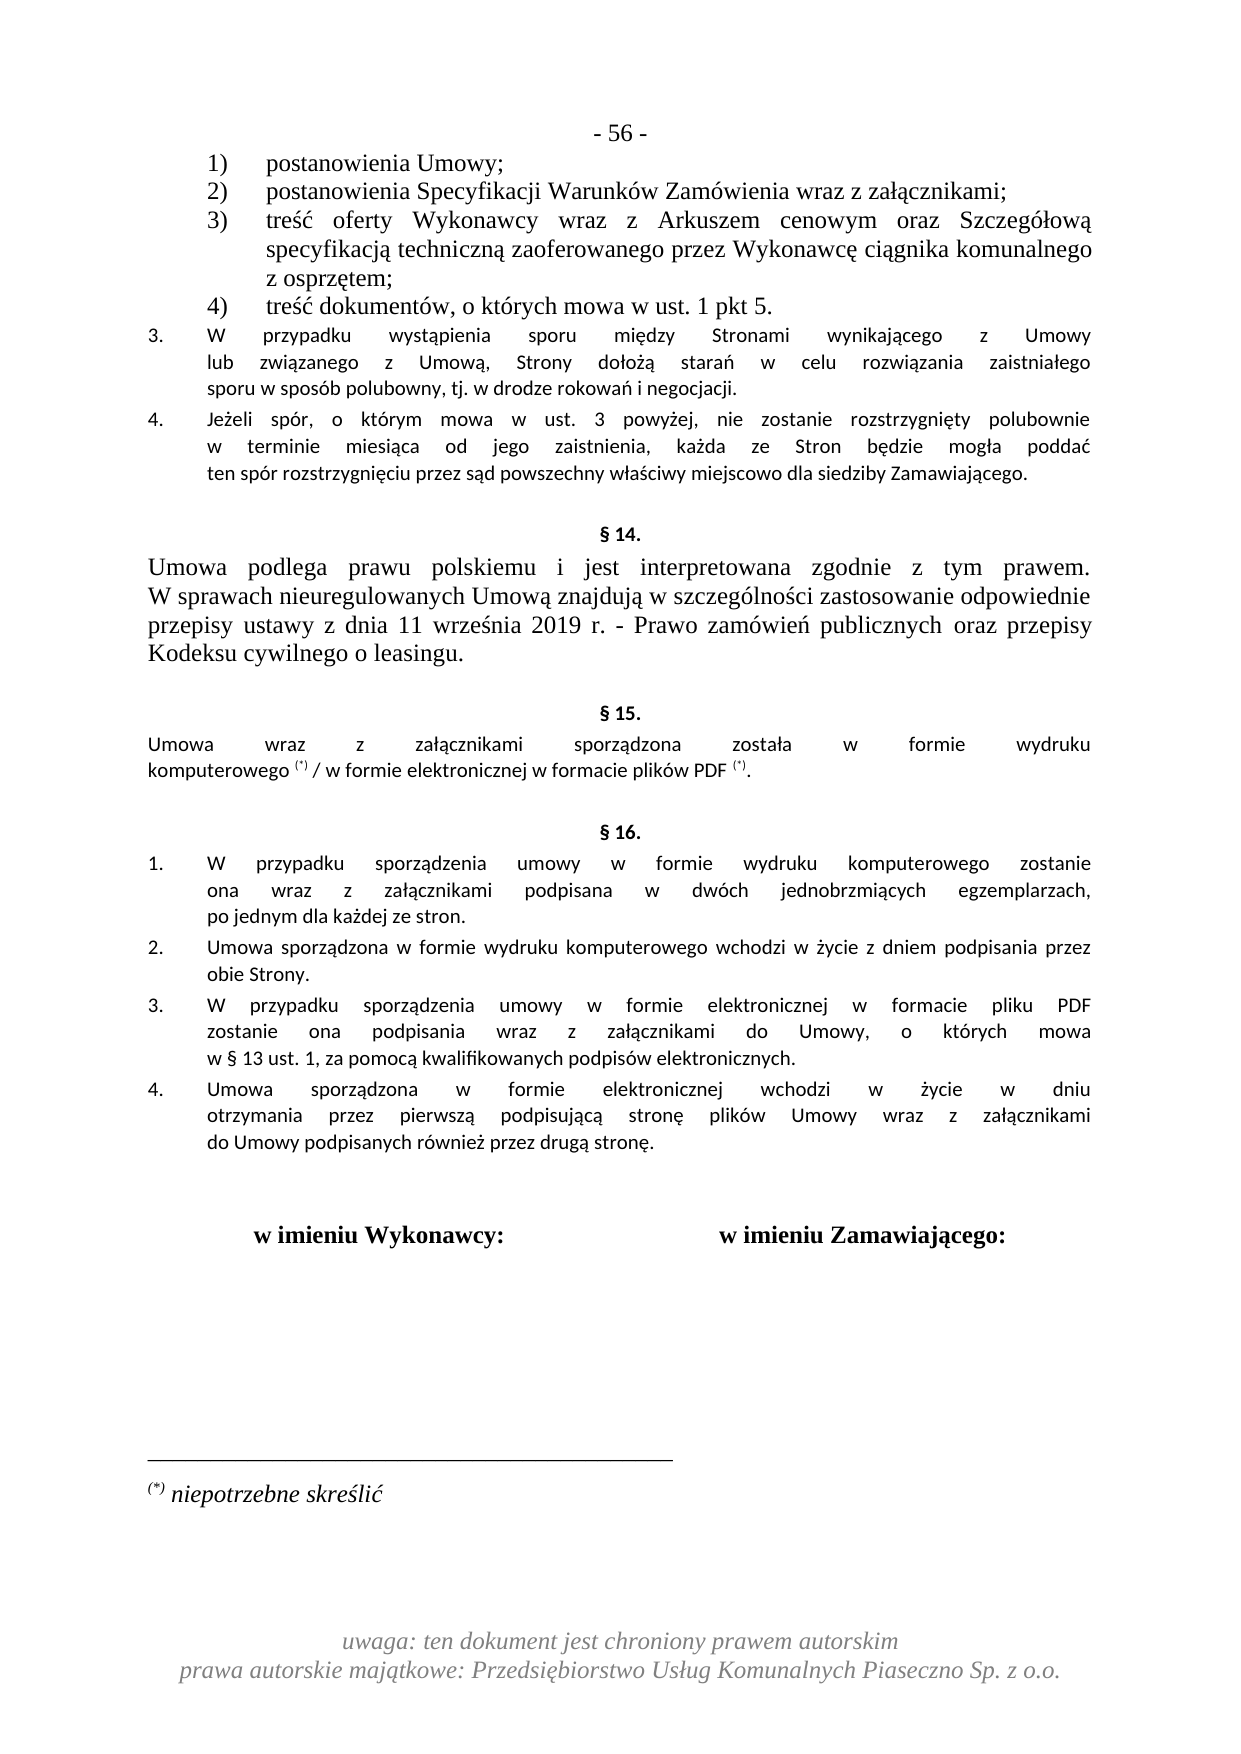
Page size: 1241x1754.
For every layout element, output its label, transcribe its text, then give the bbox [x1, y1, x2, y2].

list 4. Umowa sporządzona w formie elektronicznej wchodzi w życie w dniu otrzymania przez pierwszą podpisującą stronę plików Umowy wraz z załącznikami do Umowy podpisanych również przez drugą stronę. [148, 1076, 1092, 1155]
text 3) treść oferty Wykonawcy wraz z Arkuszem cenowym oraz Szczegółową specyfikacją techniczną zaoferowanego przez Wykonawcę ciągnika komunalnego z osprzętem; [207, 205, 1092, 291]
list § 15. [148, 700, 1092, 726]
list 4. Jeżeli spór, o którym mowa w ust. 3 powyżej, nie zostanie rozstrzygnięty polubownie w terminie miesiąca od jego zaistnienia, każda ze Stron będzie mogła poddać ten spór rozstrzygnięciu przez sąd powszechny właściwy miejscowo dla siedziby Zamawiającego. [148, 406, 1092, 485]
table_header w imieniu Wykonawcy: [137, 1220, 622, 1248]
text (*) niepotrzebne skreślić [148, 1479, 1092, 1507]
table_header w imieniu Zamawiającego: [622, 1220, 1104, 1248]
list § 14. [148, 521, 1092, 547]
list 3. W przypadku sporządzenia umowy w formie elektronicznej w formacie pliku PDF zostanie ona podpisania wraz z załącznikami do Umowy, o których mowa w § 13 ust. 1, za pomocą kwalifikowanych podpisów elektronicznych. [148, 992, 1092, 1071]
list Umowa podlega prawu polskiemu i jest interpretowana zgodnie z tym prawem. W sprawach nieuregulowanych Umową znajdują w szczególności zastosowanie odpowiednie przepisy ustawy z dnia 11 września 2019 r. - Prawo zamówień publicznych oraz przepisy Kodeksu cywilnego o leasingu. [148, 552, 1092, 667]
list Umowa wraz z załącznikami sporządzona została w formie wydruku komputerowego (*) / w formie elektronicznej w formacie plików PDF (*). [148, 731, 1092, 783]
text 2) postanowienia Specyfikacji Warunków Zamówienia wraz z załącznikami; [207, 176, 1092, 205]
list 1. W przypadku sporządzenia umowy w formie wydruku komputerowego zostanie ona wraz z załącznikami podpisana w dwóch jednobrzmiących egzemplarzach, po jednym dla każdej ze stron. [148, 850, 1092, 929]
list § 16. [148, 819, 1092, 845]
list 3. W przypadku wystąpienia sporu między Stronami wynikającego z Umowy lub związanego z Umową, Strony dołożą starań w celu rozwiązania zaistniałego sporu w sposób polubowny, tj. w drodze rokowań i negocjacji. [148, 322, 1092, 401]
text 4) treść dokumentów, o których mowa w ust. 1 pkt 5. [207, 291, 1092, 320]
list 2. Umowa sporządzona w formie wydruku komputerowego wchodzi w życie z dniem podpisania przez obie Strony. [148, 934, 1092, 986]
text __________________________________________ [148, 1436, 1092, 1464]
text 1) postanowienia Umowy; [207, 148, 1092, 176]
